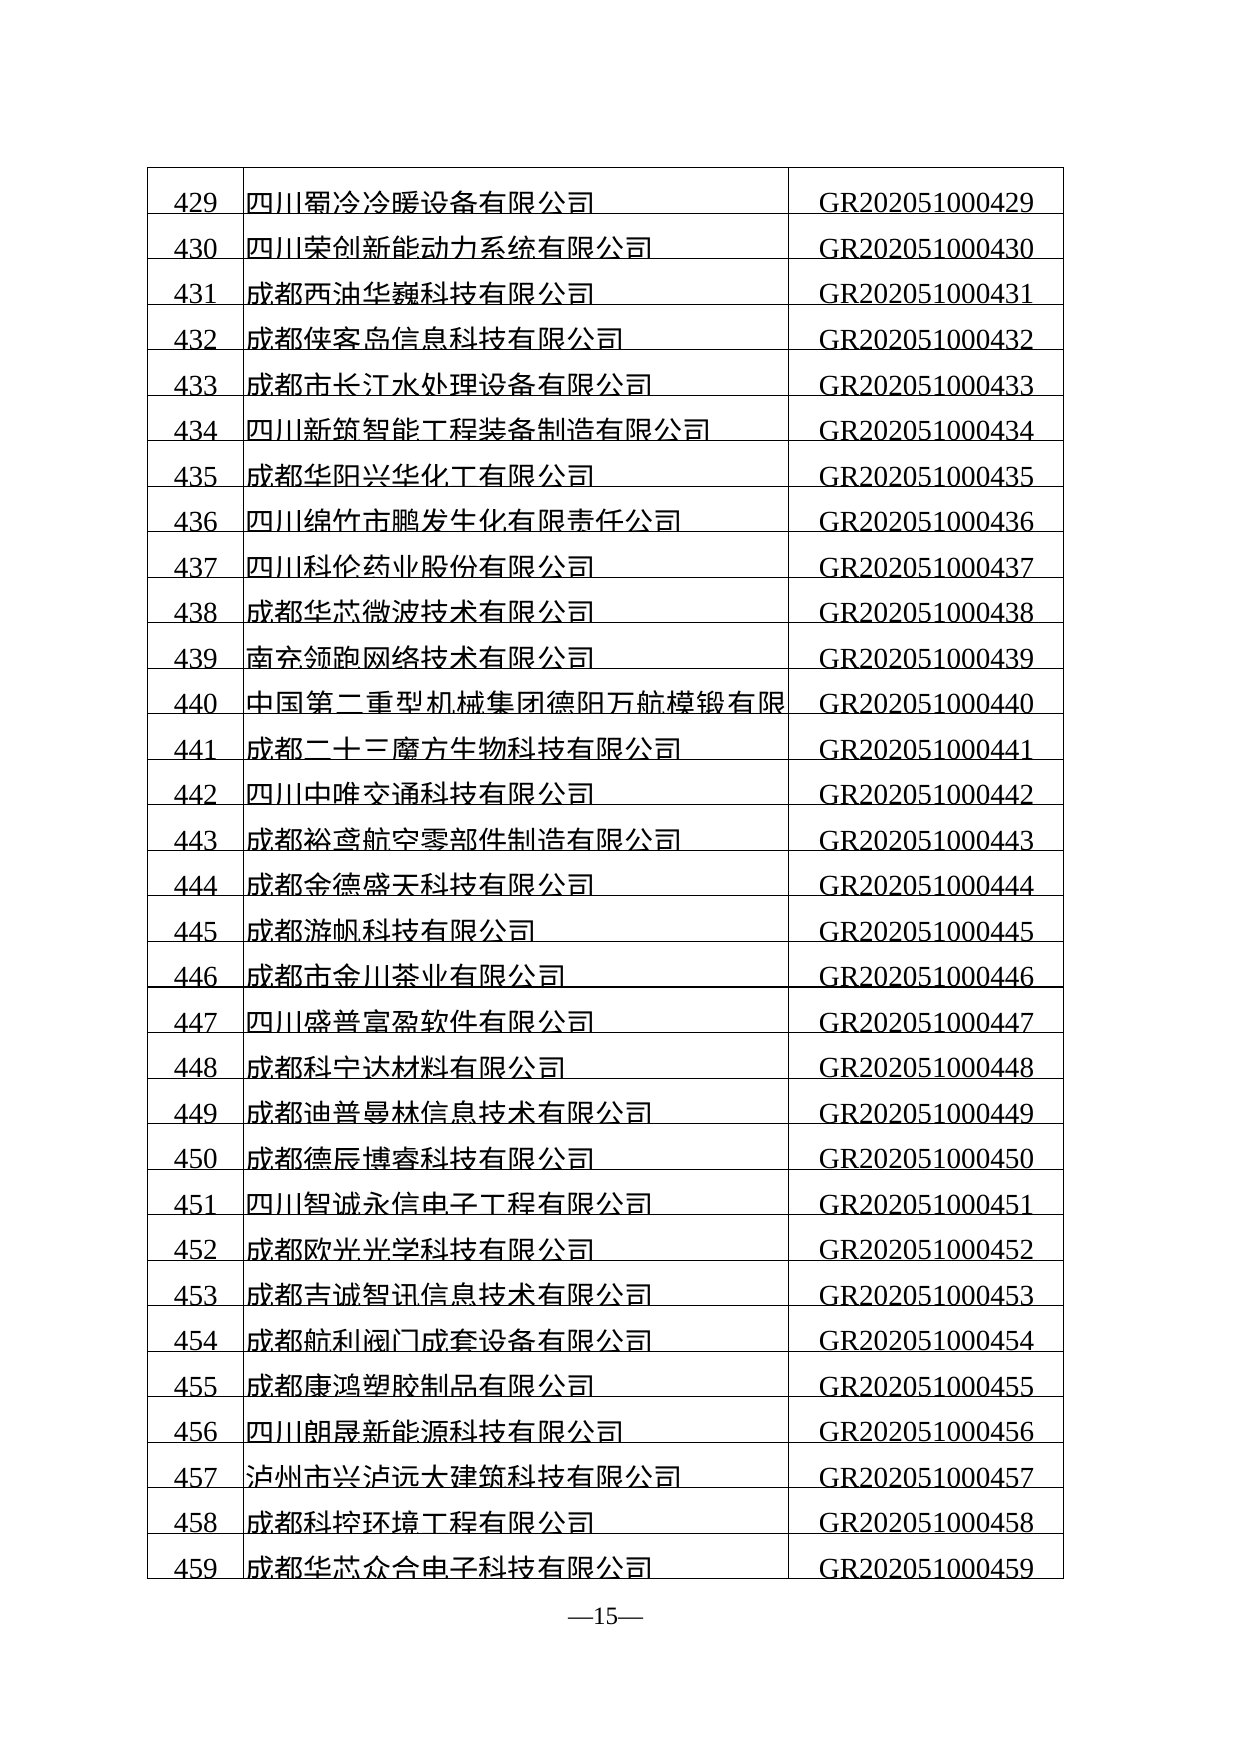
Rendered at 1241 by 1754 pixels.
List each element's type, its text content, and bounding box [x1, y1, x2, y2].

table_cell 452 [148, 1215, 243, 1259]
table_cell 442 [148, 760, 243, 804]
table_cell 433 [148, 350, 243, 394]
table_cell GR202051000447 [789, 988, 1063, 1032]
table_cell GR202051000445 [789, 896, 1063, 941]
table_cell GR202051000455 [789, 1352, 1063, 1396]
table_cell GR202051000438 [789, 578, 1063, 622]
table_cell GR202051000432 [789, 305, 1063, 349]
table_cell 456 [148, 1397, 243, 1442]
table_cell 459 [148, 1534, 243, 1578]
table_cell 439 [148, 623, 243, 668]
table_cell 泸州市兴泸远大建筑科技有限公司 [244, 1443, 788, 1487]
table_cell 南充领跑网络技术有限公司 [244, 623, 788, 668]
table_cell 454 [148, 1306, 243, 1351]
table_cell 成都市长江水处理设备有限公司 [244, 350, 788, 394]
table_cell GR202051000456 [789, 1397, 1063, 1442]
table_cell 443 [148, 805, 243, 850]
table_cell 447 [148, 988, 243, 1032]
table_cell 成都市金川茶业有限公司 [244, 942, 788, 986]
table_cell 成都游帆科技有限公司 [244, 896, 788, 941]
table_cell 四川智诚永信电子工程有限公司 [244, 1170, 788, 1214]
table_cell GR202051000437 [789, 532, 1063, 577]
table_cell 成都航利阀门成套设备有限公司 [244, 1306, 788, 1351]
table_cell 四川绵竹市鹏发生化有限责任公司 [244, 487, 788, 531]
table_cell 四川盛普富盈软件有限公司 [244, 988, 788, 1032]
table_cell GR202051000448 [789, 1033, 1063, 1077]
table_cell GR202051000449 [789, 1079, 1063, 1123]
table_cell 成都吉诚智讯信息技术有限公司 [244, 1261, 788, 1305]
table_cell GR202051000440 [789, 669, 1063, 713]
table_cell GR202051000454 [789, 1306, 1063, 1351]
table_cell 457 [148, 1443, 243, 1487]
table_cell GR202051000444 [789, 851, 1063, 895]
table_cell 451 [148, 1170, 243, 1214]
table_cell 成都华芯众合电子科技有限公司 [244, 1534, 788, 1578]
table_cell 448 [148, 1033, 243, 1077]
table_cell GR202051000434 [789, 396, 1063, 440]
table_cell 成都康鸿塑胶制品有限公司 [244, 1352, 788, 1396]
table_cell 成都科控环境工程有限公司 [244, 1488, 788, 1533]
table_cell GR202051000458 [789, 1488, 1063, 1533]
table_cell 成都欧光光学科技有限公司 [244, 1215, 788, 1259]
table_cell GR202051000443 [789, 805, 1063, 850]
table_cell GR202051000433 [789, 350, 1063, 394]
table_cell 四川荣创新能动力系统有限公司 [244, 214, 788, 258]
table_cell GR202051000435 [789, 441, 1063, 486]
table_cell 438 [148, 578, 243, 622]
table_cell 成都迪普曼林信息技术有限公司 [244, 1079, 788, 1123]
table_cell 成都二十三魔方生物科技有限公司 [244, 714, 788, 759]
table_cell GR202051000453 [789, 1261, 1063, 1305]
table_cell GR202051000457 [789, 1443, 1063, 1487]
table_cell 458 [148, 1488, 243, 1533]
table_cell 中国第二重型机械集团德阳万航模锻有限责任公司 [244, 669, 788, 713]
table_cell GR202051000459 [789, 1534, 1063, 1578]
table_cell 435 [148, 441, 243, 486]
table_cell 455 [148, 1352, 243, 1396]
table_cell 431 [148, 259, 243, 303]
table_cell 432 [148, 305, 243, 349]
table_cell GR202051000431 [789, 259, 1063, 303]
table_cell 430 [148, 214, 243, 258]
table_cell GR202051000439 [789, 623, 1063, 668]
table_cell 成都德辰博睿科技有限公司 [244, 1124, 788, 1168]
table_cell 446 [148, 942, 243, 986]
table_cell 四川中唯交通科技有限公司 [244, 760, 788, 804]
table_cell 437 [148, 532, 243, 577]
table_cell 453 [148, 1261, 243, 1305]
table_cell GR202051000442 [789, 760, 1063, 804]
table_cell 441 [148, 714, 243, 759]
table_cell 成都侠客岛信息科技有限公司 [244, 305, 788, 349]
table_cell 434 [148, 396, 243, 440]
table_cell 四川朗晟新能源科技有限公司 [244, 1397, 788, 1442]
table_cell 成都金德盛天科技有限公司 [244, 851, 788, 895]
table_cell GR202051000446 [789, 942, 1063, 986]
table_cell 成都华阳兴华化工有限公司 [244, 441, 788, 486]
table_cell 成都西油华巍科技有限公司 [244, 259, 788, 303]
table_cell 445 [148, 896, 243, 941]
table_cell 450 [148, 1124, 243, 1168]
table_cell 四川新筑智能工程装备制造有限公司 [244, 396, 788, 440]
table_cell 449 [148, 1079, 243, 1123]
table_cell 四川蜀冷冷暖设备有限公司 [244, 168, 788, 212]
table_cell GR202051000436 [789, 487, 1063, 531]
table_cell GR202051000451 [789, 1170, 1063, 1214]
table_cell 444 [148, 851, 243, 895]
table_cell 成都科宁达材料有限公司 [244, 1033, 788, 1077]
table_cell 436 [148, 487, 243, 531]
table_cell GR202051000450 [789, 1124, 1063, 1168]
table_cell GR202051000429 [789, 168, 1063, 212]
table_cell GR202051000452 [789, 1215, 1063, 1259]
table_cell 成都华芯微波技术有限公司 [244, 578, 788, 622]
table_cell GR202051000441 [789, 714, 1063, 759]
table_cell GR202051000430 [789, 214, 1063, 258]
table_cell 四川科伦药业股份有限公司 [244, 532, 788, 577]
table_cell 成都裕鸢航空零部件制造有限公司 [244, 805, 788, 850]
table_cell 440 [148, 669, 243, 713]
table_cell 429 [148, 168, 243, 212]
